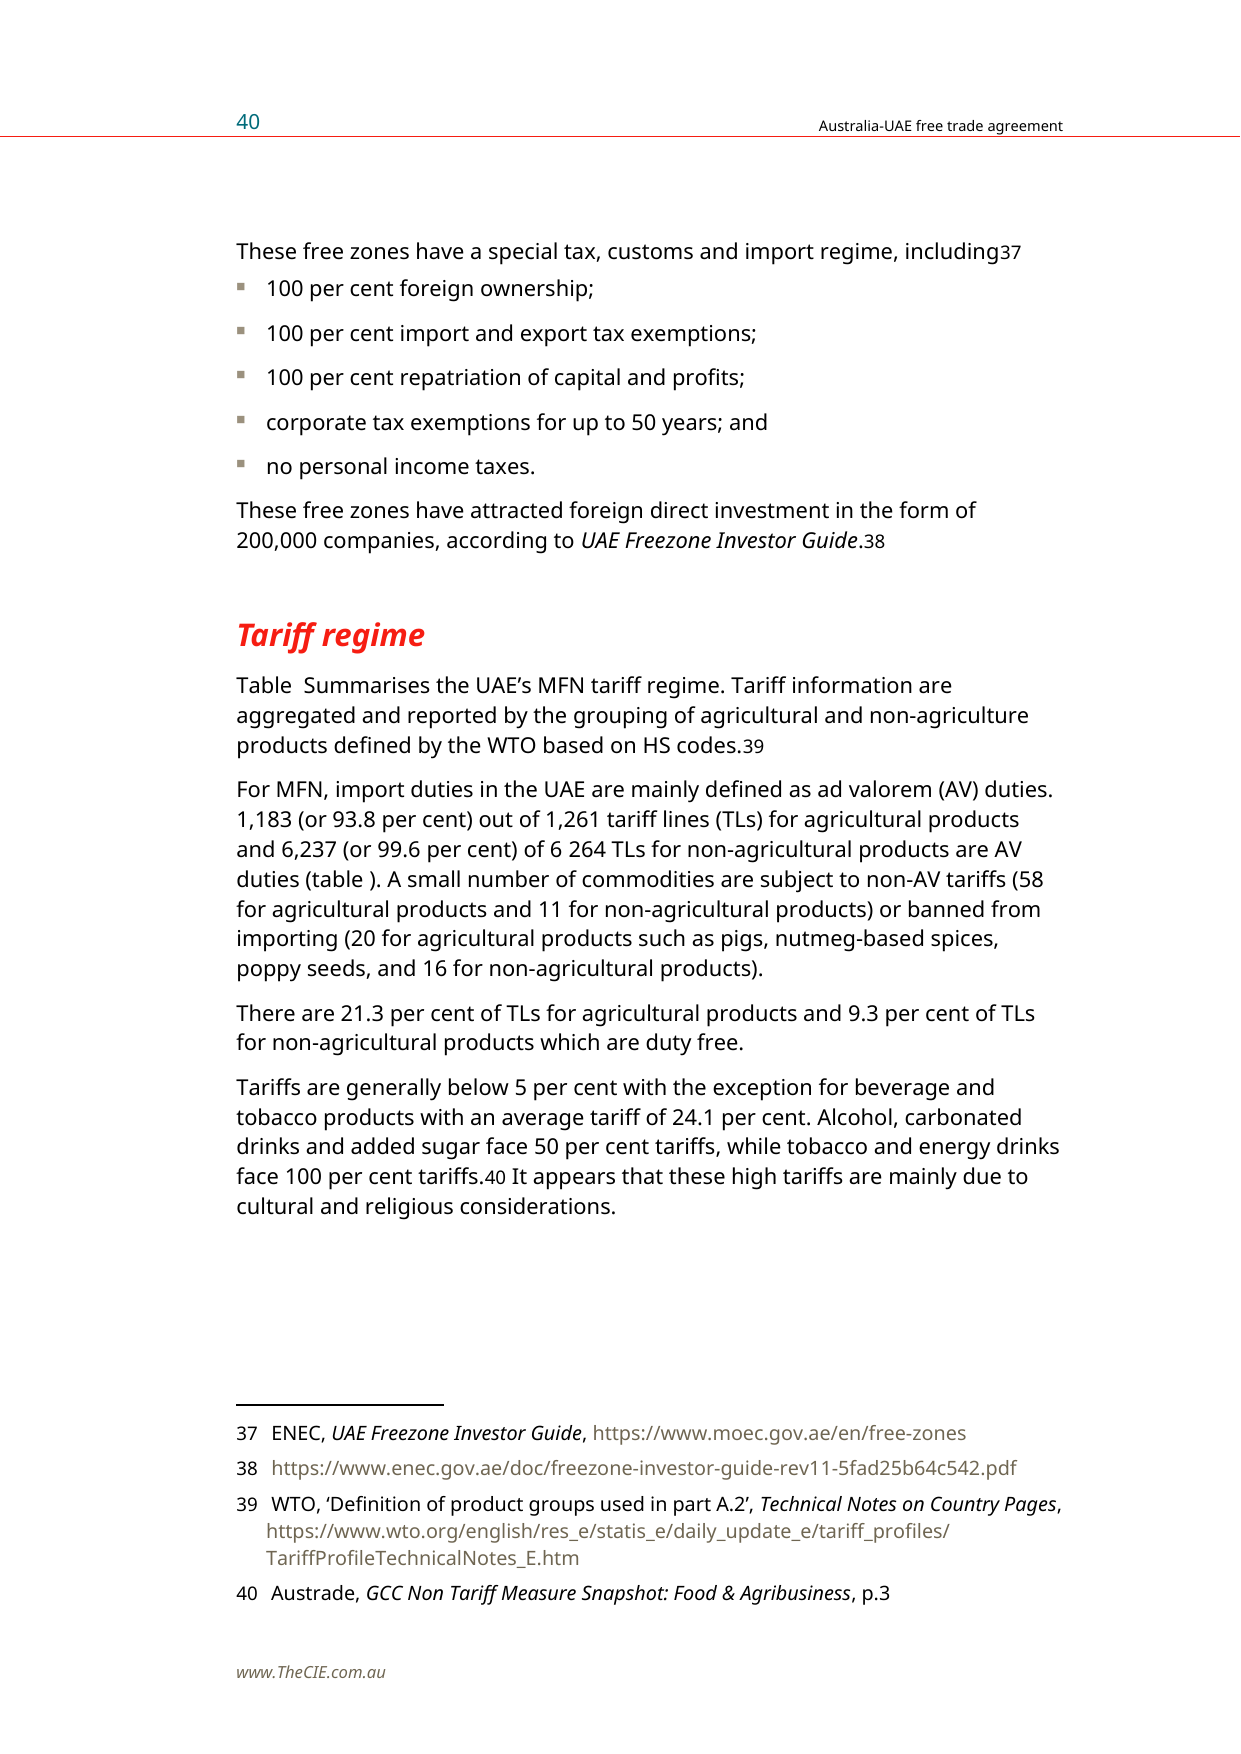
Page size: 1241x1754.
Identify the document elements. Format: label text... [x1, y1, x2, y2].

subtitle Tariff regime [236, 613, 1063, 656]
text These free zones have a special tax, customs and import regime, including [236, 236, 1063, 266]
text Tariffs are generally below 5 per cent with the exception for beverage and tobacco products with an average tariff of 24.1 per cent. Alcohol, carbonated drinks and added sugar face 50 per cent tariffs, while tobacco and energy drinks face 100 per cent tariffs. It appears that these high tariffs are mainly due to cultural and religious considerations. [236, 1072, 1063, 1221]
list 100 per cent repatriation of capital and profits; [236, 362, 1063, 392]
list no personal income taxes. [236, 451, 1063, 481]
text Table 4.3 Summarises the UAE’s MFN tariff regime. Tariff information are aggregated and reported by the grouping of agricultural and non-agriculture products defined by the WTO based on HS codes. [236, 670, 1063, 760]
text For MFN, import duties in the UAE are mainly defined as ad valorem (AV) duties. 1,183 (or 93.8 per cent) out of 1,261 tariff lines (TLs) for agricultural products and 6,237 (or 99.6 per cent) of 6 264 TLs for non-agricultural products are AV duties (table 4.3). A small number of commodities are subject to non-AV tariffs (58 for agricultural products and 11 for non-agricultural products) or banned from importing (20 for agricultural products such as pigs, nutmeg-based spices, poppy seeds, and 16 for non-agricultural products). [236, 774, 1063, 983]
text These free zones have attracted foreign direct investment in the form of 200,000 companies, according to UAE Freezone Investor Guide. [236, 495, 1063, 555]
list 100 per cent foreign ownership; [236, 273, 1063, 303]
list corporate tax exemptions for up to 50 years; and [236, 407, 1063, 436]
list 100 per cent import and export tax exemptions; [236, 318, 1063, 348]
text There are 21.3 per cent of TLs for agricultural products and 9.3 per cent of TLs for non-agricultural products which are duty free. [236, 997, 1063, 1057]
